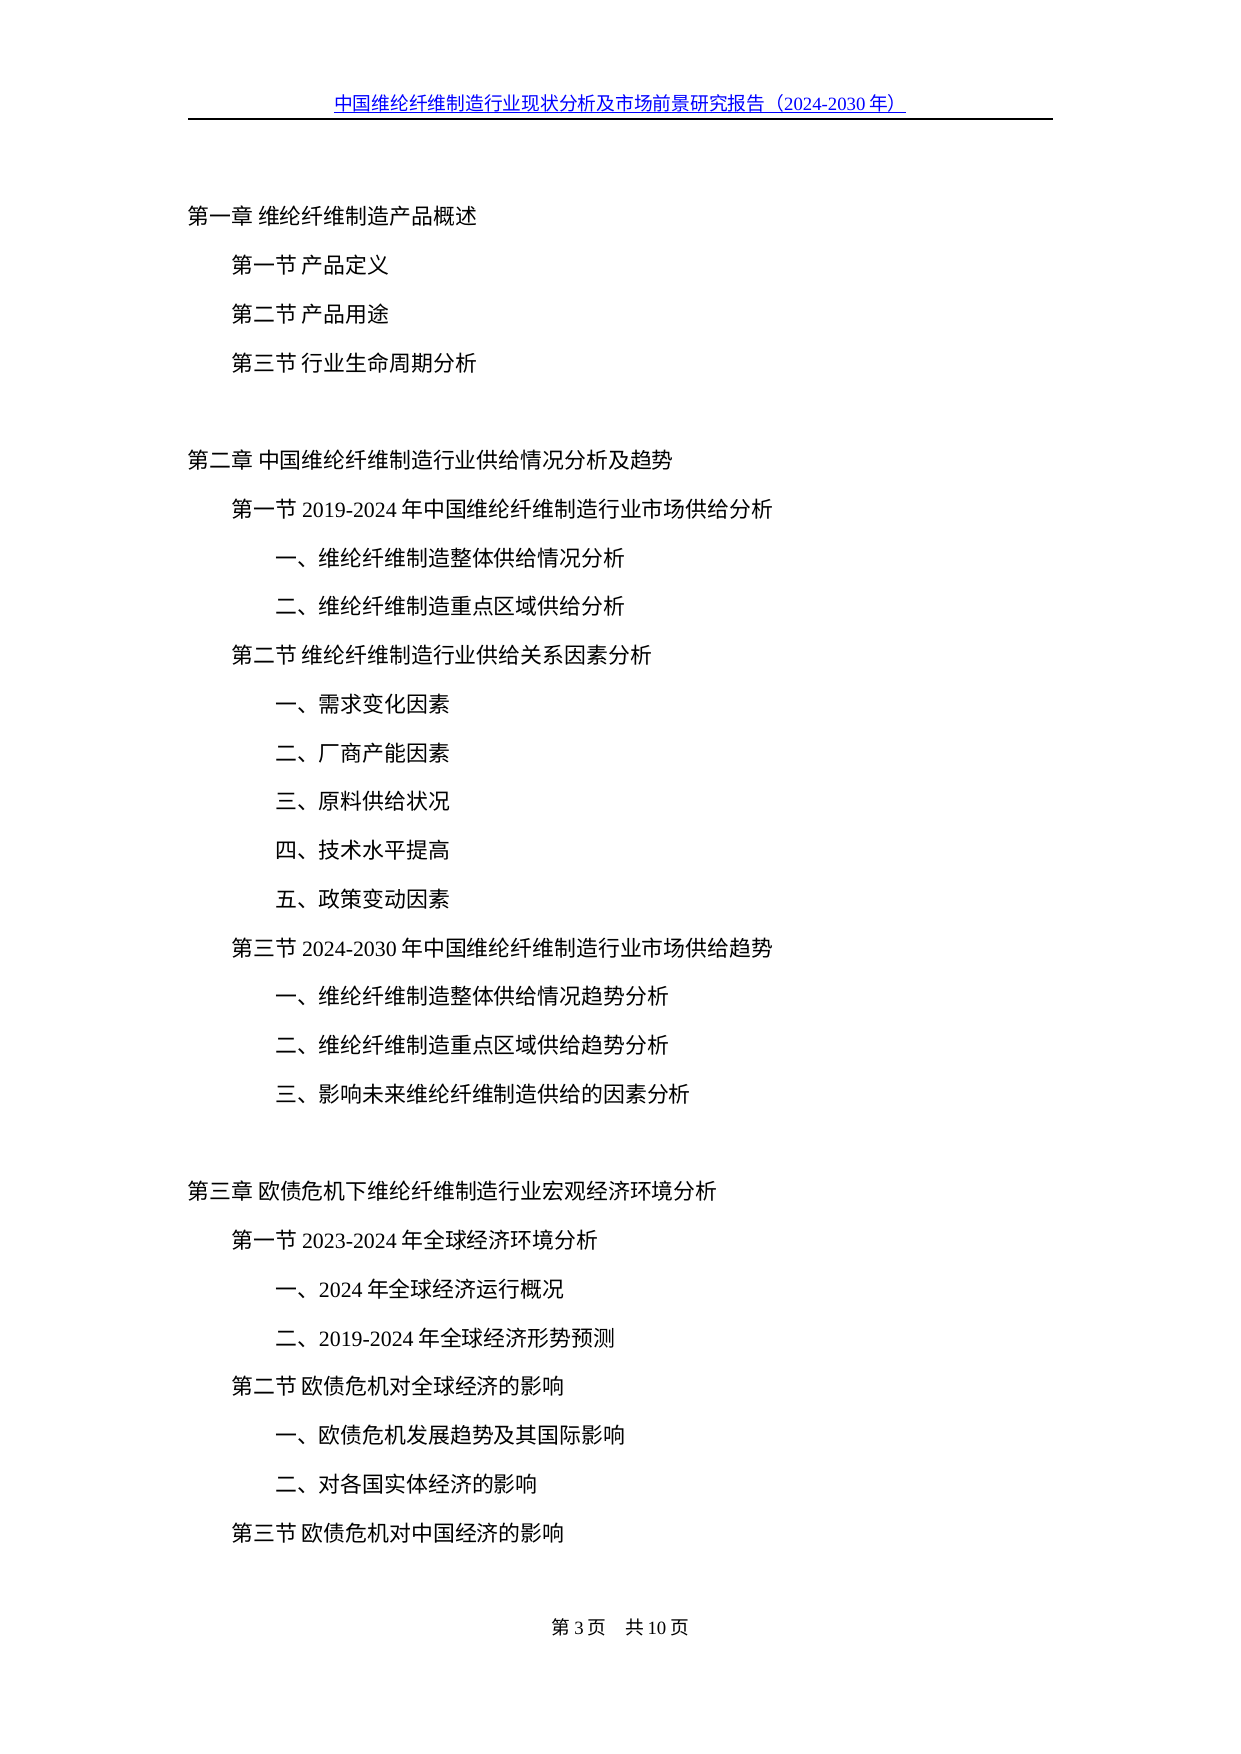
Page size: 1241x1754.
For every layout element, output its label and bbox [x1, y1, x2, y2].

text [187, 150, 1053, 1548]
